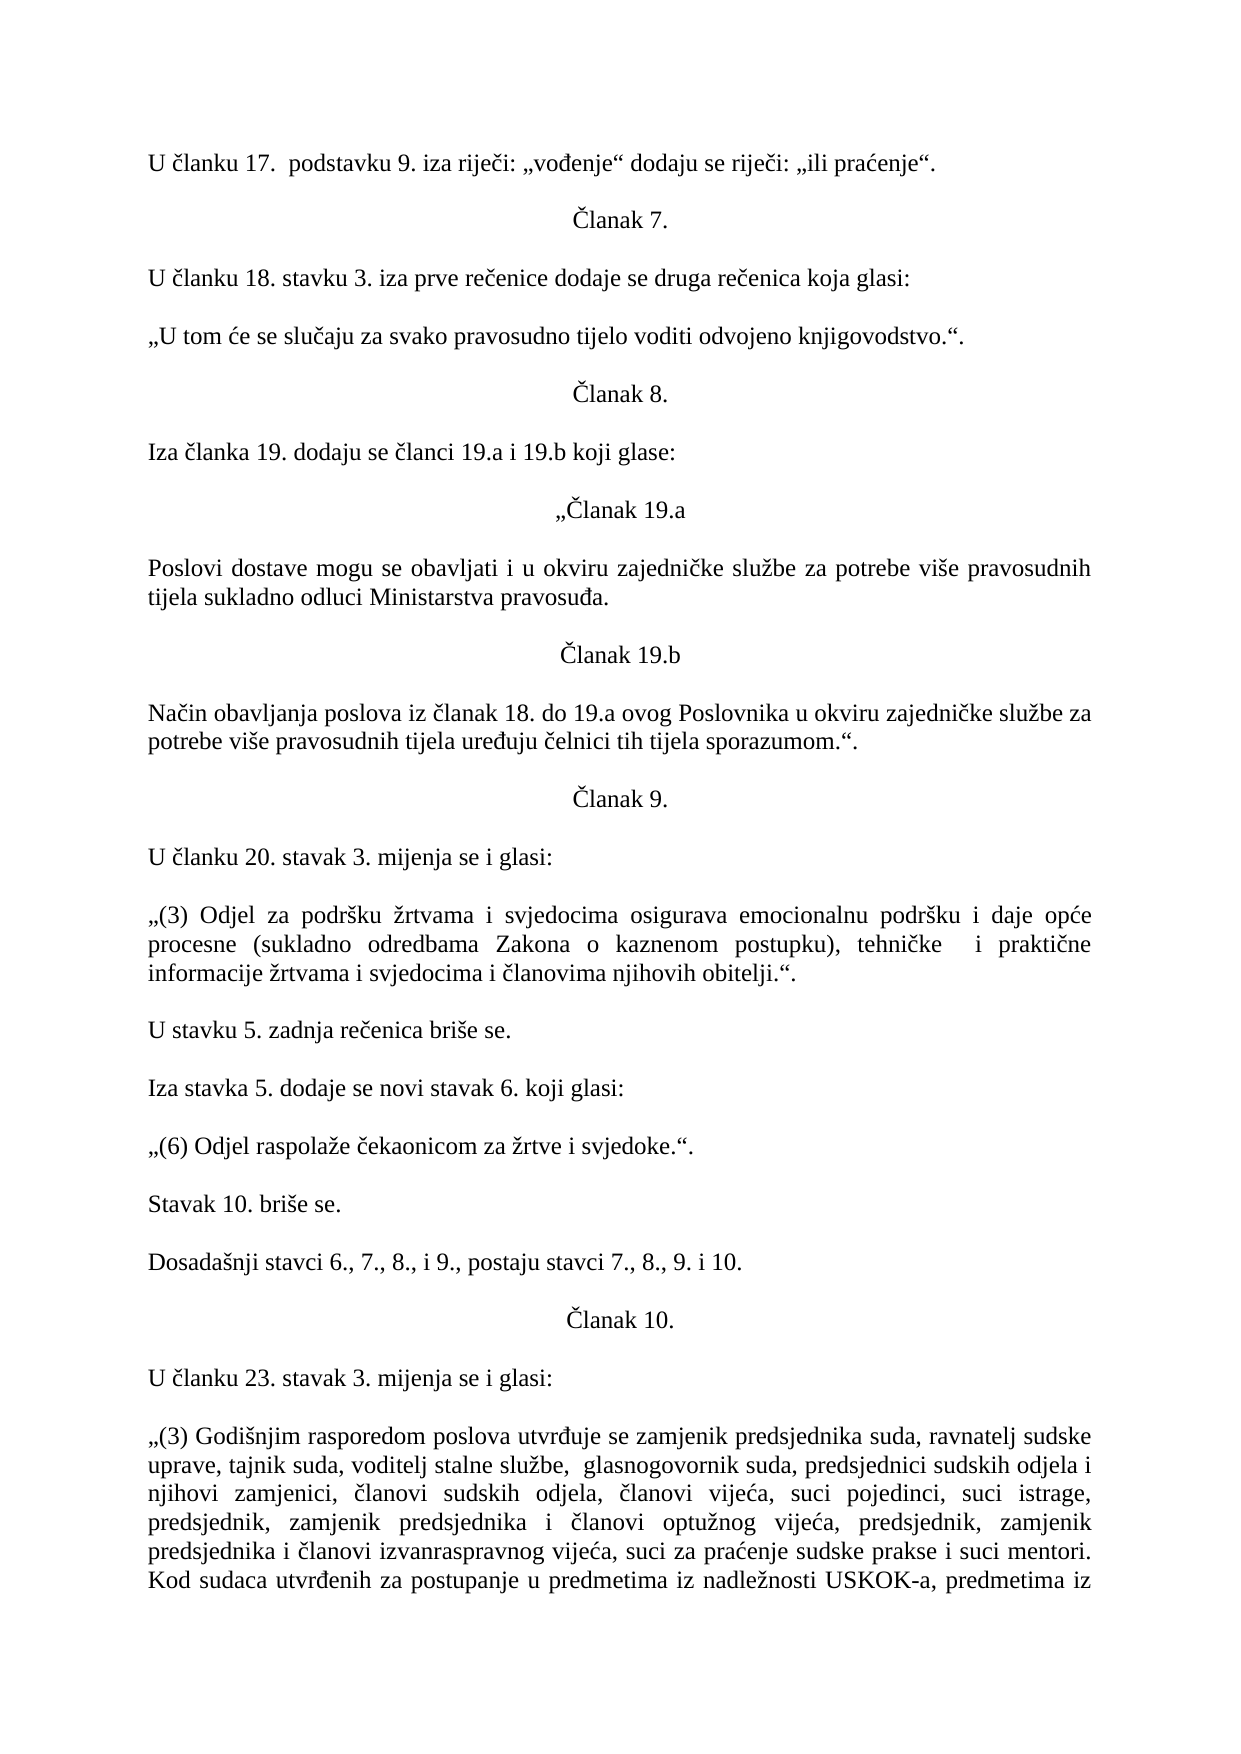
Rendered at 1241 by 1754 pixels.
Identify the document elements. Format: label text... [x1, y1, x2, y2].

text Iza stavka 5. dodaje se novi stavak 6. koji glasi: [148, 1073, 1093, 1102]
text Članak 9. [148, 784, 1093, 813]
text Stavak 10. briše se. [148, 1189, 1093, 1218]
text U članku 23. stavak 3. mijenja se i glasi: [148, 1363, 1093, 1392]
text „U tom će se slučaju za svako pravosudno tijelo voditi odvojeno knjigovodstvo.“. [148, 321, 1093, 350]
text Iza članka 19. dodaju se članci 19.a i 19.b koji glase: [148, 437, 1093, 466]
text U članku 17. podstavku 9. iza riječi: „vođenje“ dodaju se riječi: „ili praćenje“. [148, 148, 1093, 176]
text Poslovi dostave mogu se obavljati i u okviru zajedničke službe za potrebe više pravosudnih tijela sukladno odluci Ministarstva pravosuđa. [148, 553, 1093, 611]
text Članak 8. [148, 379, 1093, 408]
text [148, 1421, 1093, 1593]
text Članak 10. [148, 1305, 1093, 1334]
text Način obavljanja poslova iz članak 18. do 19.a ovog Poslovnika u okviru zajedničke službe za potrebe više pravosudnih tijela uređuju čelnici tih tijela sporazumom.“. [148, 698, 1093, 755]
text „(6) Odjel raspolaže čekaonicom za žrtve i svjedoke.“. [148, 1131, 1093, 1160]
text „Članak 19.a [148, 495, 1093, 524]
text Dosadašnji stavci 6., 7., 8., i 9., postaju stavci 7., 8., 9. i 10. [148, 1247, 1093, 1276]
text U stavku 5. zadnja rečenica briše se. [148, 1016, 1093, 1044]
text „(3) Odjel za podršku žrtvama i svjedocima osigurava emocionalnu podršku i daje opće procesne (sukladno odredbama Zakona o kaznenom postupku), tehničke i praktične informacije žrtvama i svjedocima i članovima njihovih obitelji.“. [148, 900, 1093, 986]
text U članku 20. stavak 3. mijenja se i glasi: [148, 842, 1093, 871]
text Članak 7. [148, 206, 1093, 234]
text Članak 19.b [148, 640, 1093, 668]
text U članku 18. stavku 3. iza prve rečenice dodaje se druga rečenica koja glasi: [148, 263, 1093, 292]
